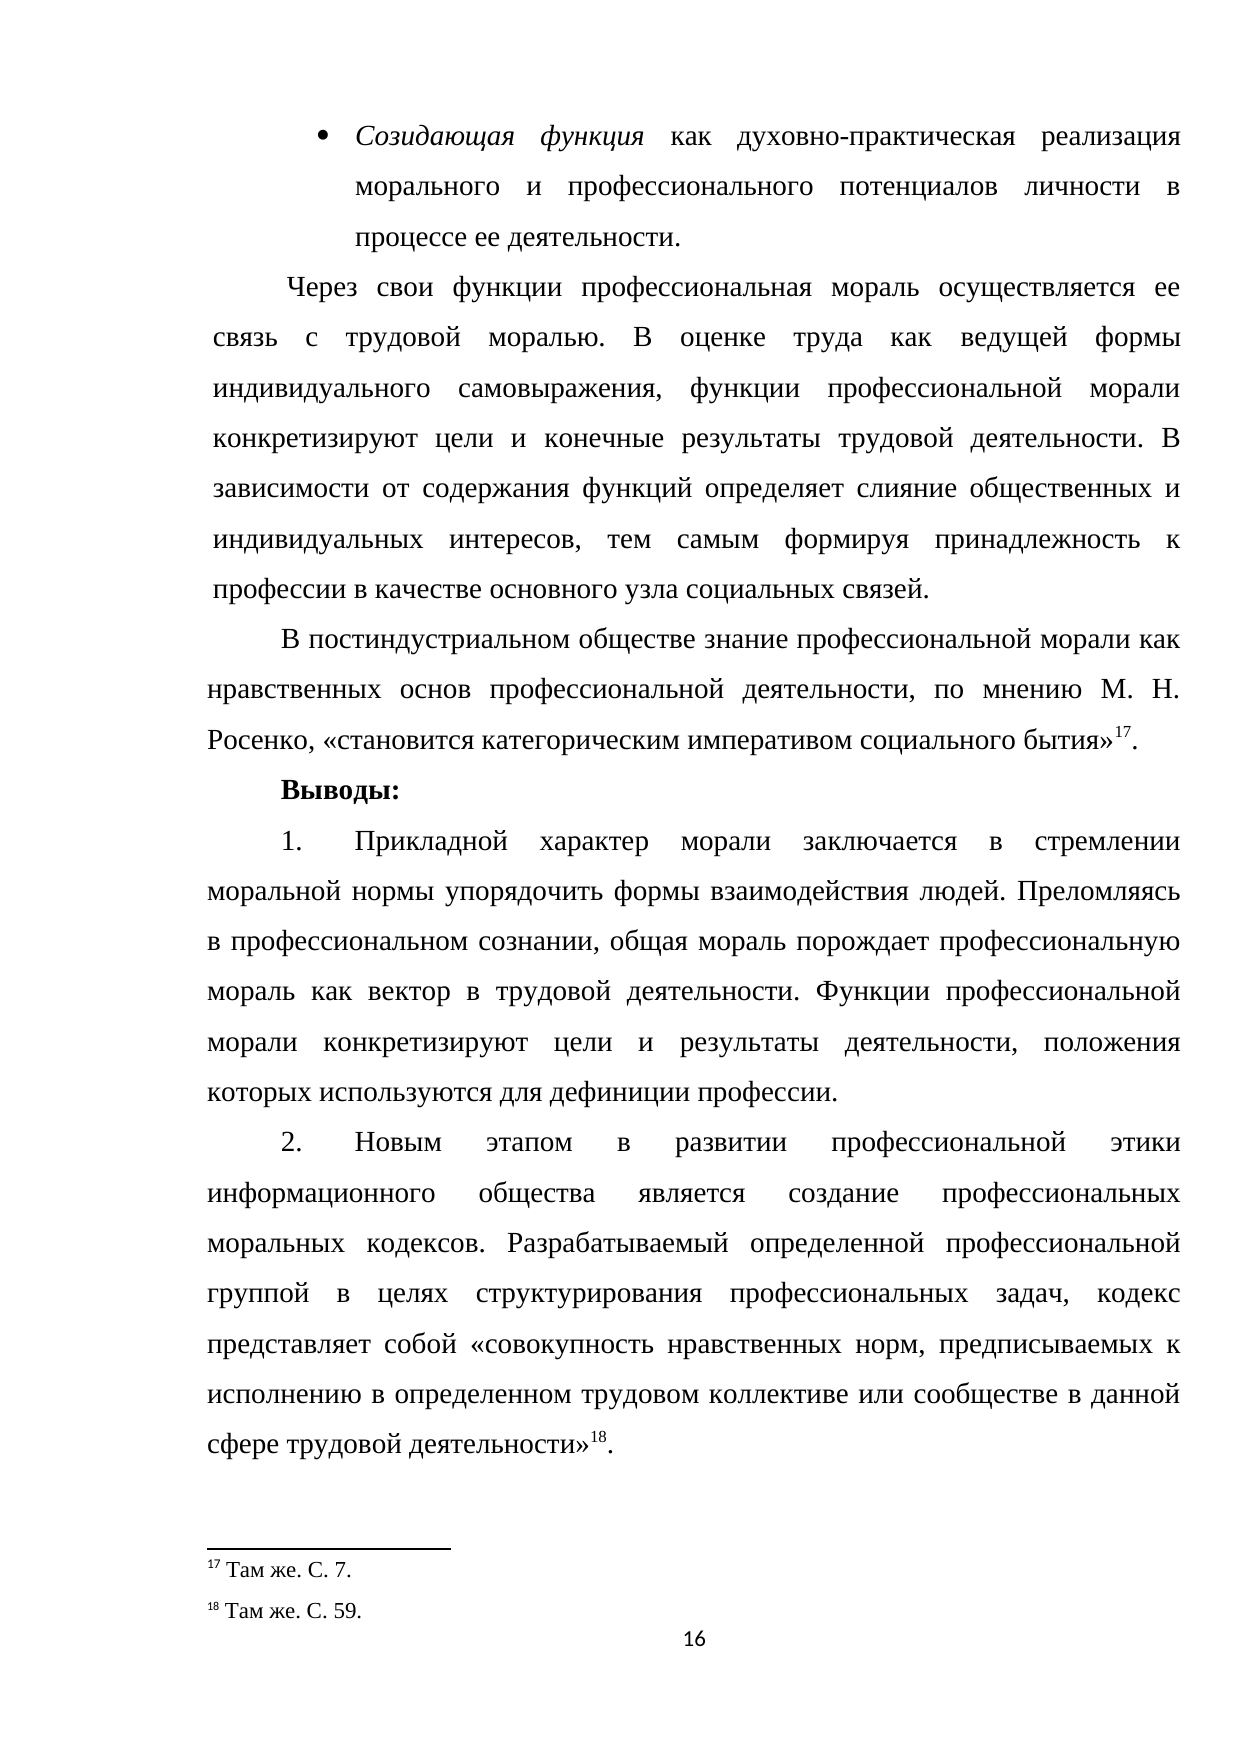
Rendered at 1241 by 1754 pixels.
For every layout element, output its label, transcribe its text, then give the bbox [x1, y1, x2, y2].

text Через свои функции профессиональная мораль осуществляется ее связь с трудовой моралью. В оценке труда как ведущей формы индивидуального самовыражения, функции профессиональной морали конкретизируют цели и конечные результаты трудовой деятельности. В зависимости от содержания функций определяет слияние общественных и индивидуальных интересов, тем самым формируя принадлежность к профессии в качестве основного узла социальных связей. [213, 269, 1181, 604]
list Созидающая функция как духовно-практическая реализация морального и профессионального потенциалов личности в процессе ее деятельности. [318, 118, 1181, 252]
list Выводы: [207, 772, 1181, 806]
list Прикладной характер морали заключается в стремлении моральной нормы упорядочить формы взаимодействия людей. Преломляясь в профессиональном сознании, общая мораль порождает профессиональную мораль как вектор в трудовой деятельности. Функции профессиональной морали конкретизируют цели и результаты деятельности, положения которых используются для дефиниции профессии. [207, 823, 1181, 1108]
list В постиндустриальном обществе знание профессиональной морали как нравственных основ профессиональной деятельности, по мнению М. Н. Росенко, «становится категорическим императивом социального бытия». [207, 621, 1181, 756]
list Новым этапом в развитии профессиональной этики информационного общества является создание профессиональных моральных кодексов. Разрабатываемый определенной профессиональной группой в целях структурирования профессиональных задач, кодекс представляет собой «совокупность нравственных норм, предписываемых к исполнению в определенном трудовом коллективе или сообществе в данной сфере трудовой деятельности». [207, 1124, 1181, 1460]
